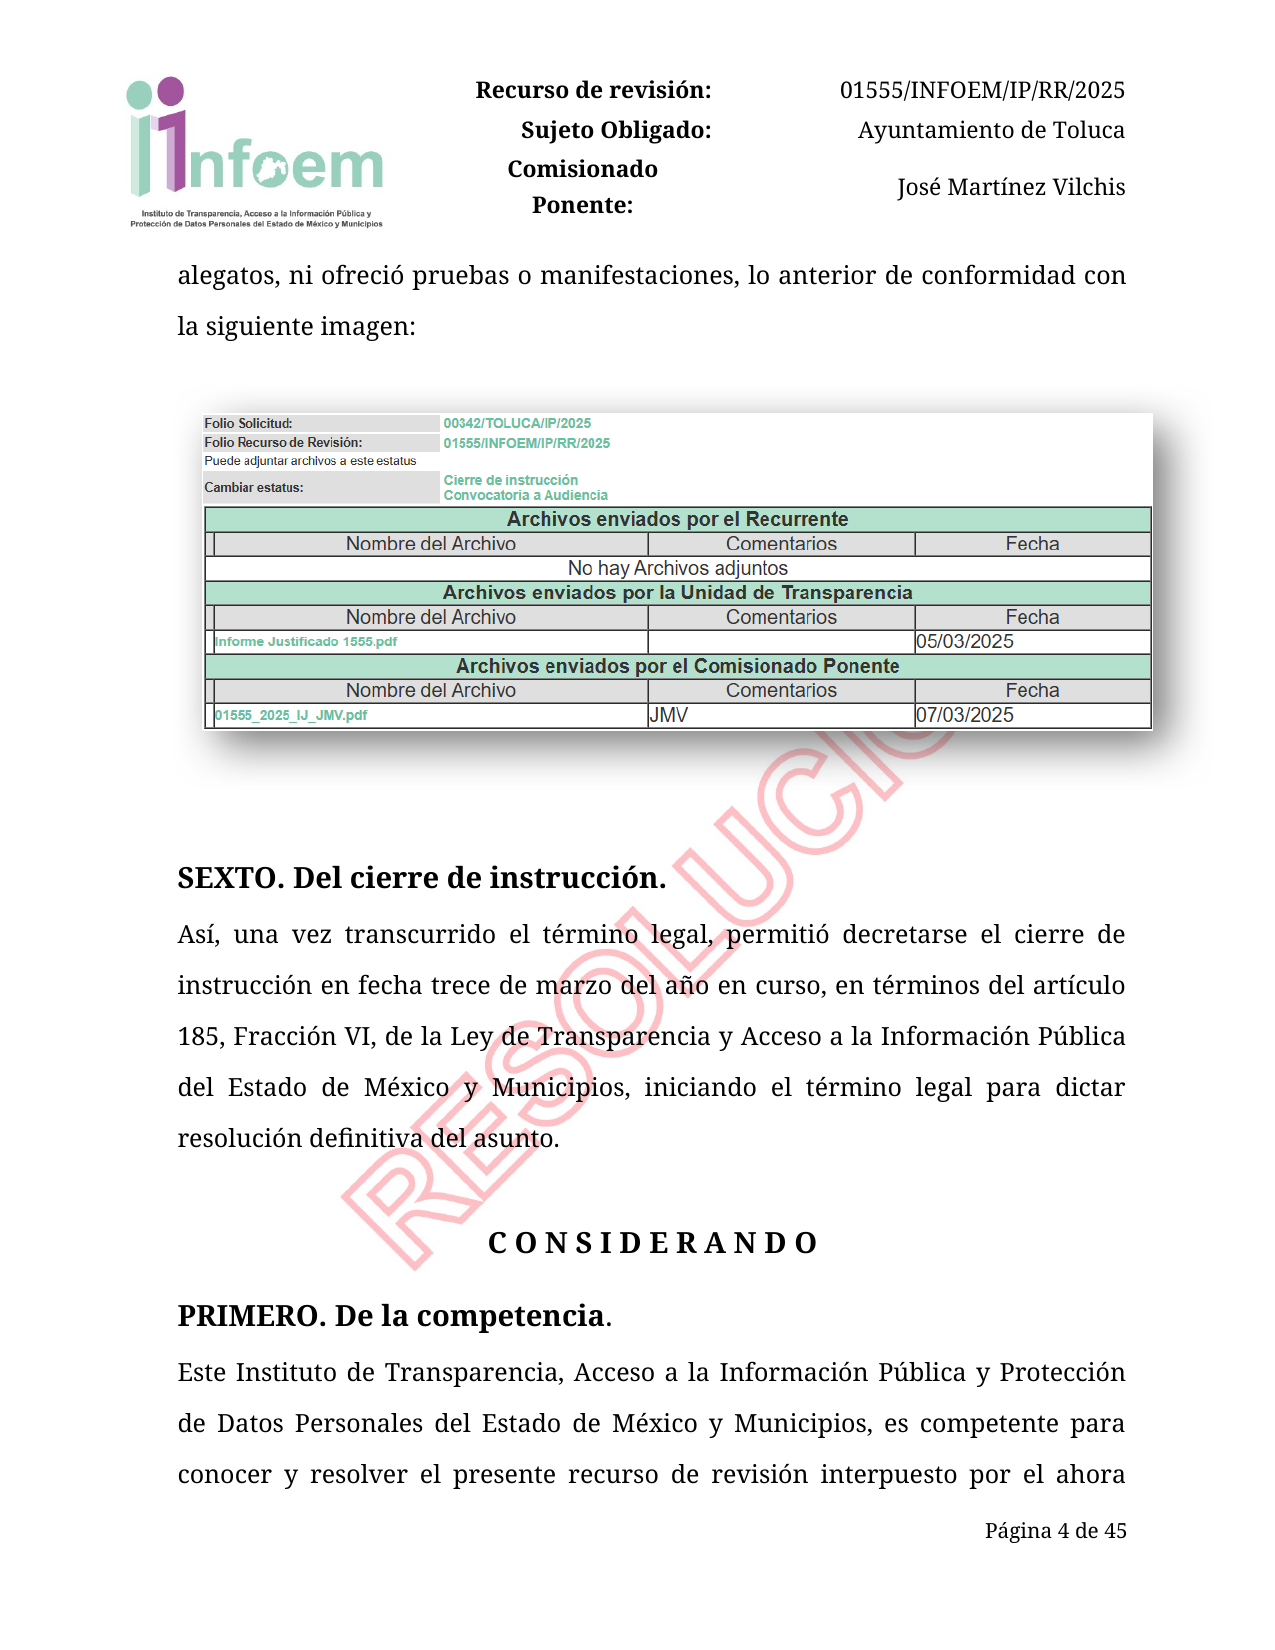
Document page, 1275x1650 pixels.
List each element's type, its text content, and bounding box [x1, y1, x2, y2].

text PRIMERO. De la competencia. [177, 1295, 1127, 1335]
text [177, 258, 1127, 343]
text Así, una vez transcurrido el término legal, permitió decretarse el cierre de instrucción en fecha trece de marzo del año en curso, en términos del artículo 185, Fracción VI, de la Ley de Transparencia y Acceso a la Información Pública del Estado de México y Municipios, iniciando el término legal para dictar resolución definitiva del asunto. [177, 917, 1127, 1155]
text C O N S I D E R A N D O [177, 1223, 1127, 1262]
text SEXTO. Del cierre de instrucción. [177, 857, 1127, 897]
picture [0, 12, 1275, 1650]
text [177, 1354, 1127, 1491]
